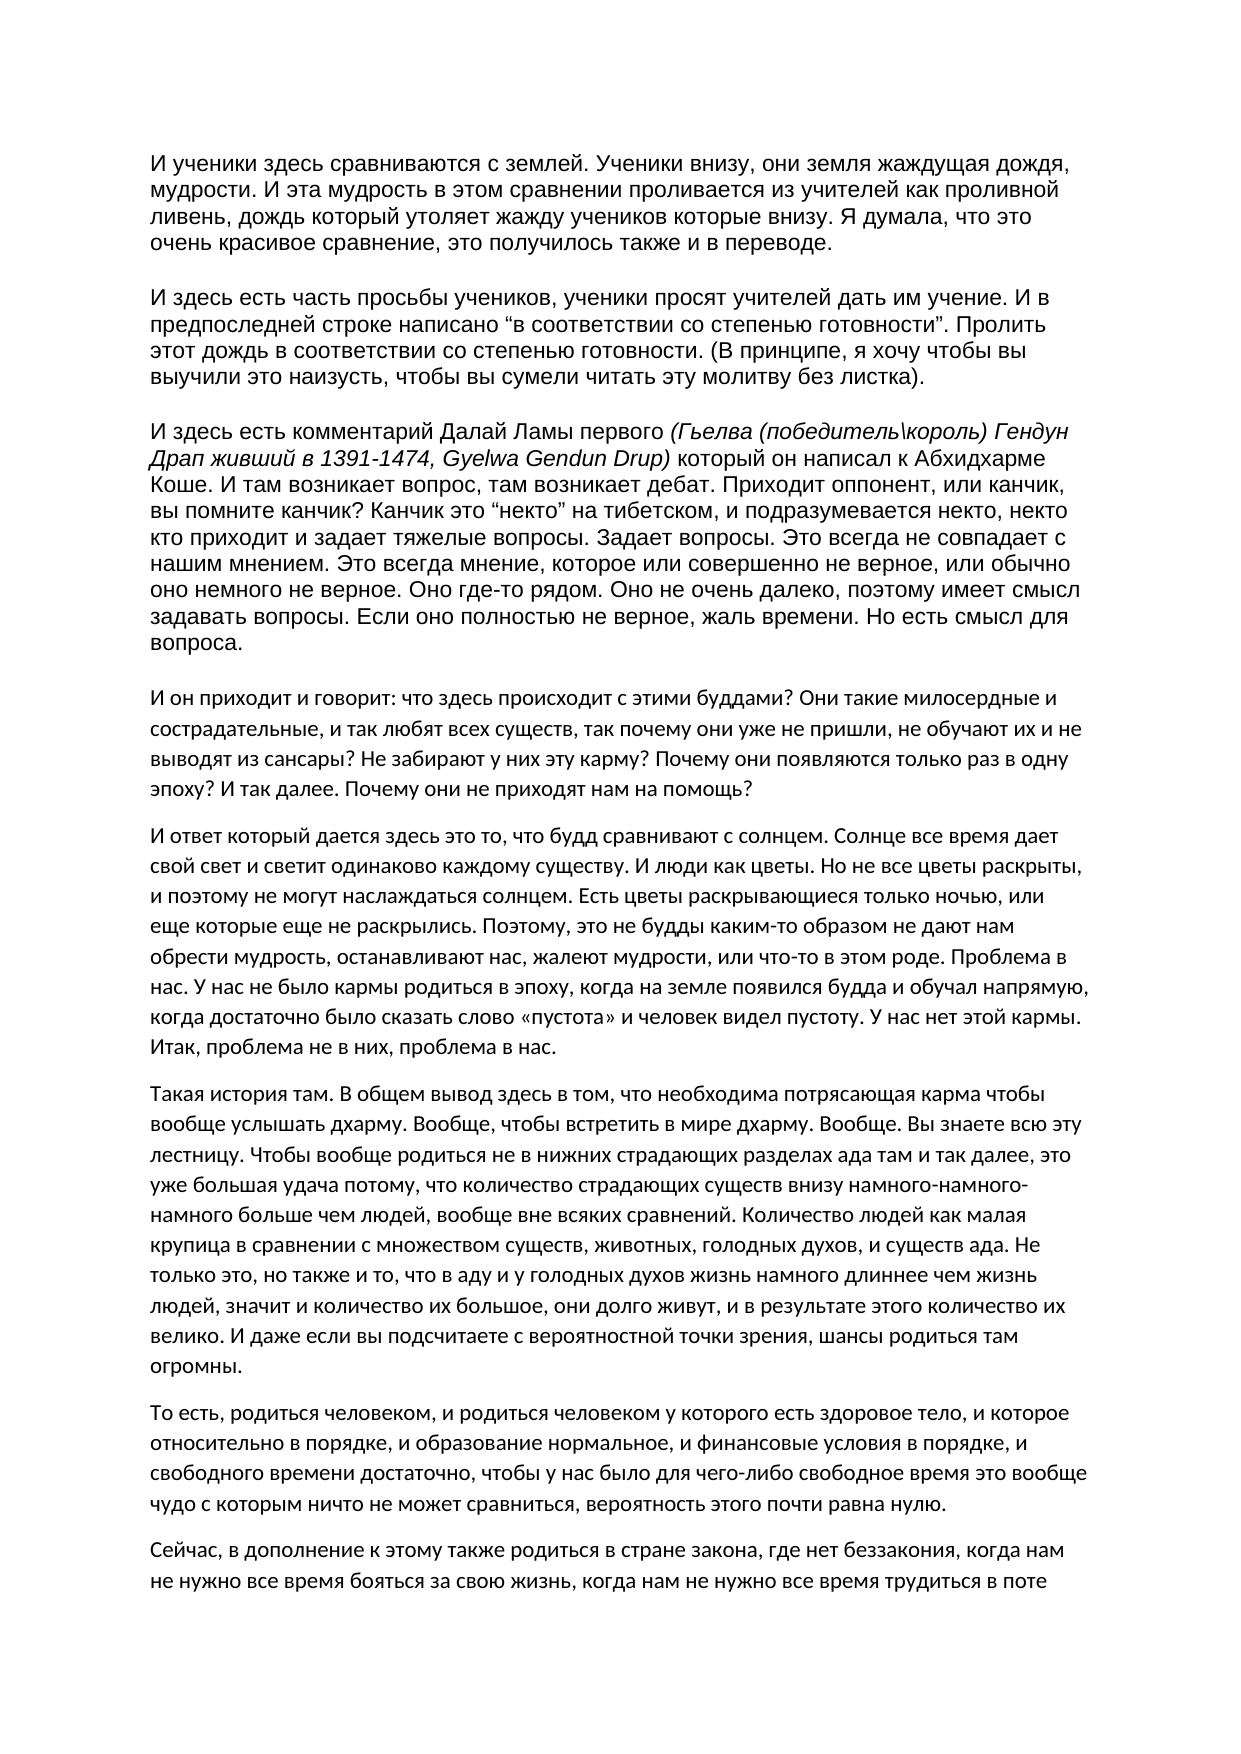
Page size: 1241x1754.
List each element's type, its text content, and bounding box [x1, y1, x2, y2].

text То есть, родиться человеком, и родиться человеком у которого есть здоровое тело, и которое относительно в порядке, и образование нормальное, и финансовые условия в порядке, и свободного времени достаточно, чтобы у нас было для чего-либо свободное время это вообще чудо с которым ничто не может сравниться, вероятность этого почти равна нулю. [150, 1398, 1090, 1517]
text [150, 1536, 1090, 1594]
text И ответ который дается здесь это то, что будд сравнивают с солнцем. Солнце все время дает свой свет и светит одинаково каждому существу. И люди как цветы. Но не все цветы раскрыты, и поэтому не могут наслаждаться солнцем. Есть цветы раскрывающиеся только ночью, или еще которые еще не раскрылись. Поэтому, это не будды каким-то образом не дают нам обрести мудрость, останавливают нас, жалеют мудрости, или что-то в этом роде. Проблема в нас. У нас не было кармы родиться в эпоху, когда на земле появился будда и обучал напрямую, когда достаточно было сказать слово «пустота» и человек видел пустоту. У нас нет этой кармы. Итак, проблема не в них, проблема в нас. [150, 821, 1090, 1061]
text И он приходит и говорит: что здесь происходит с этими буддами? Они такие милосердные и сострадательные, и так любят всех существ, так почему они уже не пришли, не обучают их и не выводят из сансары? Не забирают у них эту карму? Почему они появляются только раз в одну эпоху? И так далее. Почему они не приходят нам на помощь? [150, 683, 1090, 802]
text Такая история там. В общем вывод здесь в том, что необходима потрясающая карма чтобы вообще услышать дхарму. Вообще, чтобы встретить в мире дхарму. Вообще. Вы знаете всю эту лестницу. Чтобы вообще родиться не в нижних страдающих разделах ада там и так далее, это уже большая удача потому, что количество страдающих существ внизу намного-намного-намного больше чем людей, вообще вне всяких сравнений. Количество людей как малая крупица в сравнении с множеством существ, животных, голодных духов, и существ ада. Не только это, но также и то, что в аду и у голодных духов жизнь намного длиннее чем жизнь людей, значит и количество их большое, они долго живут, и в результате этого количество их велико. И даже если вы подсчитаете с вероятностной точки зрения, шансы родиться там огромны. [150, 1079, 1090, 1379]
text И ученики здесь сравниваются с землей. Ученики внизу, они земля жаждущая дождя, мудрости. И эта мудрость в этом сравнении проливается из учителей как проливной ливень, дождь который утоляет жажду учеников которые внизу. Я думала, что это очень красивое сравнение, это получилось также и в переводе. [150, 150, 1090, 255]
text И здесь есть комментарий Далай Ламы первого (Гьелва (победитель\король) Гендун Драп живший в 1391-1474, Gyelwa Gendun Drup) который он написал к Абхидхарме Коше. И там возникает вопрос, там возникает дебат. Приходит оппонент, или канчик, вы помните канчик? Канчик это “некто” на тибетском, и подразумевается некто, некто кто приходит и задает тяжелые вопросы. Задает вопросы. Это всегда не совпадает с нашим мнением. Это всегда мнение, которое или совершенно не верное, или обычно оно немного не верное. Оно где-то рядом. Оно не очень далеко, поэтому имеет смысл задавать вопросы. Если оно полностью не верное, жаль времени. Но есть смысл для вопроса. [150, 418, 1090, 683]
text И здесь есть часть просьбы учеников, ученики просят учителей дать им учение. И в предпоследней строке написано “в соответствии со степенью готовности”. Пролить этот дождь в соответствии со степенью готовности. (В принципе, я хочу чтобы вы выучили это наизусть, чтобы вы сумели читать эту молитву без листка). [150, 284, 1090, 389]
